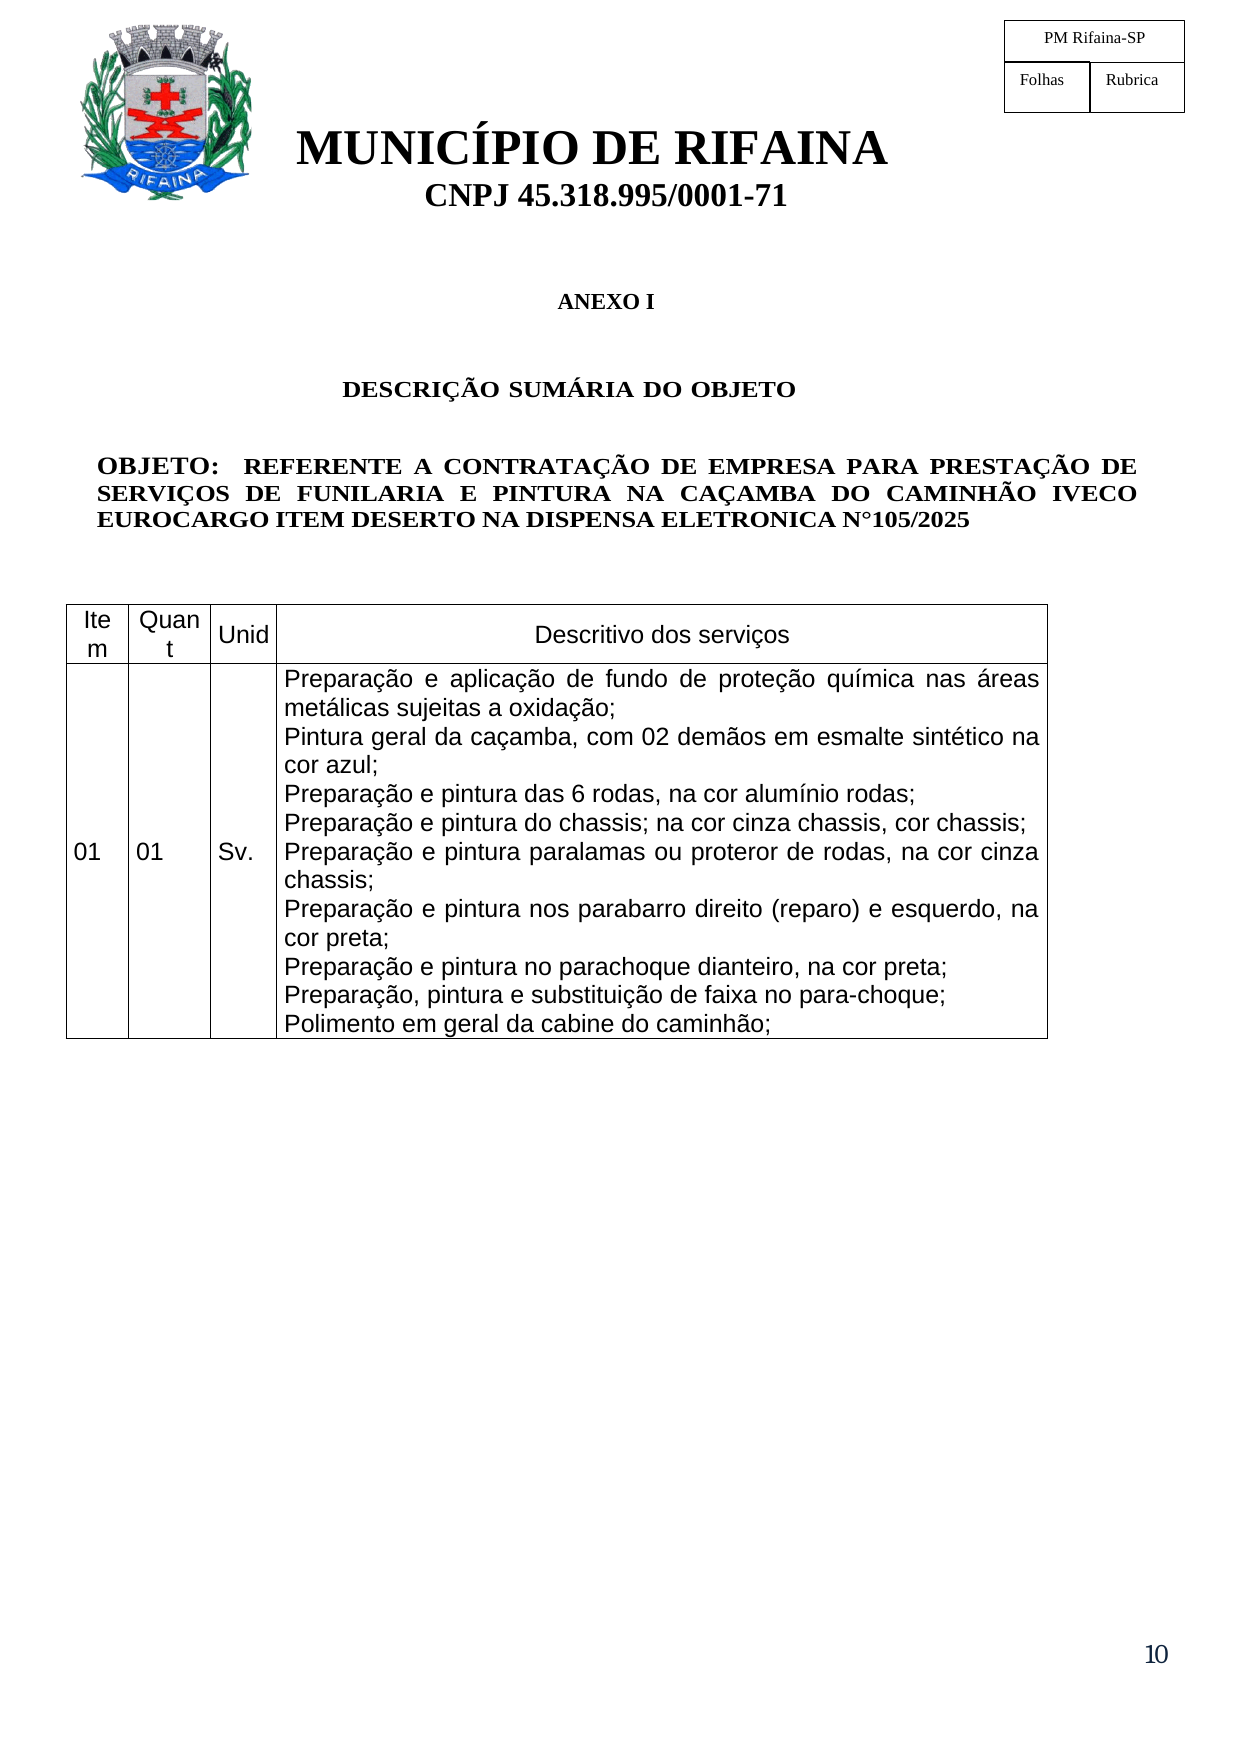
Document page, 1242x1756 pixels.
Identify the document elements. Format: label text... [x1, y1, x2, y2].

table_cell Preparação e aplicação de fundo de proteção química nas áreas metálicas sujeitas a oxidação; Pintura geral da caçamba, com 02 demãos em esmalte sintético na cor azul; Preparação e pintura das 6 rodas, na cor alumínio rodas; Preparação e pintura do chassis; na cor cinza chassis, cor chassis; Preparação e pintura paralamas ou proteror de rodas, na cor cinza chassis; Preparação e pintura nos parabarro direito (reparo) e esquerdo, na cor preta; Preparação e pintura no parachoque dianteiro, na cor preta; Preparação, pintura e substituição de faixa no para-choque; Polimento em geral da cabine do caminhão; [277, 664, 1047, 1038]
subtitle DESCRIÇÃO SUMÁRIA DO OBJETO [342, 376, 1138, 402]
table_header Quant [129, 605, 210, 663]
table_cell Sv. [211, 664, 276, 1038]
text ANEXO I [74, 288, 1138, 314]
table_header Unid [211, 605, 276, 663]
list OBJETO: REFERENTE A CONTRATAÇÃO DE EMPRESA PARA PRESTAÇÃO DE SERVIÇOS DE FUNILARIA E PINTURA NA CAÇAMBA DO CAMINHÃO IVECO EUROCARGO ITEM DESERTO NA DISPENSA ELETRONICA N°105/2025 [97, 451, 1138, 532]
table_header Descritivo dos serviços [277, 605, 1047, 663]
table_cell 01 [67, 664, 128, 1038]
table_cell 01 [129, 664, 210, 1038]
picture [79, 22, 252, 201]
table_header Item [67, 605, 128, 663]
